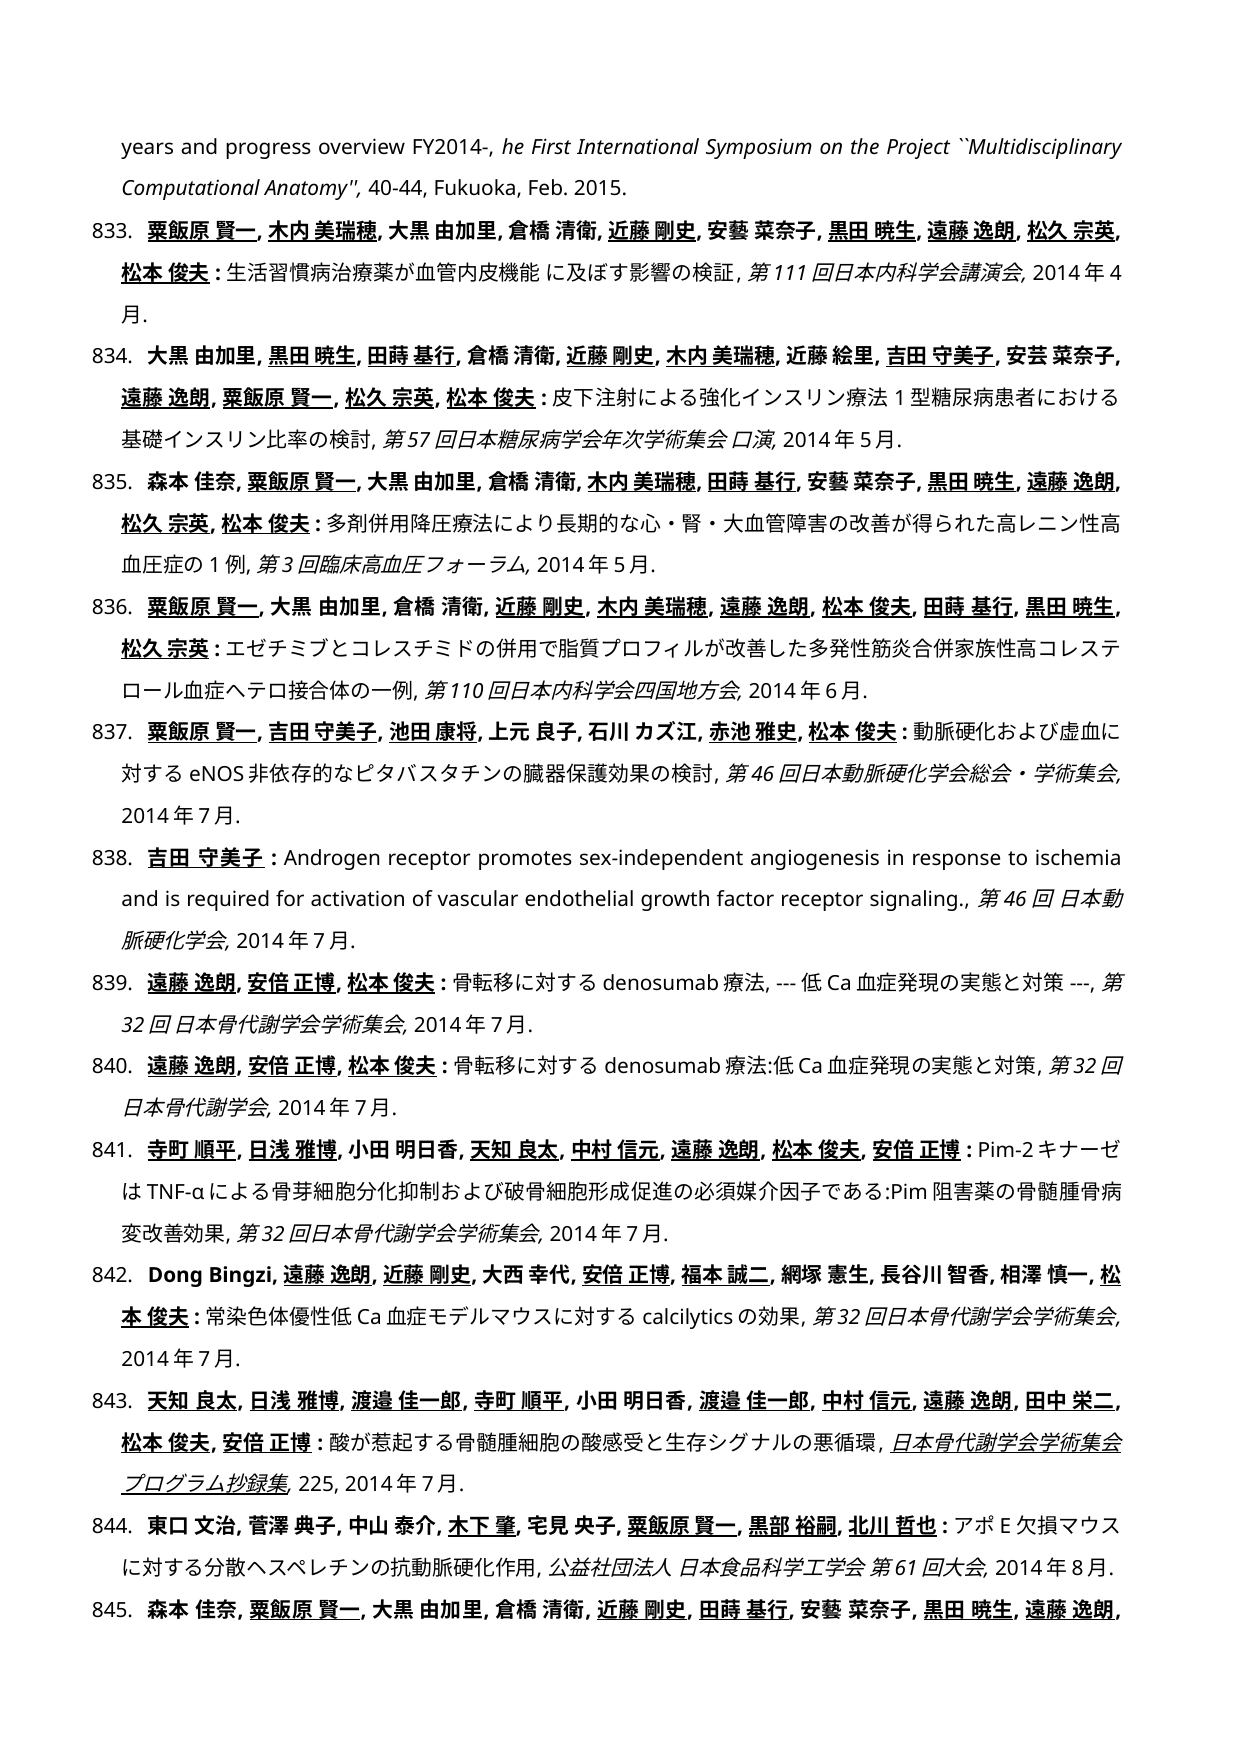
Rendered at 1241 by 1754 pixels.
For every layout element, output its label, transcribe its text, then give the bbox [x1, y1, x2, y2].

list 寺町 順平, 日浅 雅博, 小田 明日香, 天知 良太, 中村 信元, 遠藤 逸朗, 松本 俊夫, 安倍 正博 : Pim-2キナーゼはTNF-αによる骨芽細胞分化抑制および破骨細胞形成促進の必須媒介因子である:Pim阻害薬の骨髄腫骨病変改善効果, 第32回日本骨代謝学会学術集会, 2014年7月. [92, 1128, 1122, 1253]
list 遠藤 逸朗, 安倍 正博, 松本 俊夫 : 骨転移に対するdenosumab療法:低Ca血症発現の実態と対策, 第32回日本骨代謝学会, 2014年7月. [92, 1044, 1122, 1128]
list 大黒 由加里, 黒田 暁生, 田蒔 基行, 倉橋 清衛, 近藤 剛史, 木内 美瑞穂, 近藤 絵里, 吉田 守美子, 安芸 菜奈子, 遠藤 逸朗, 粟飯原 賢一, 松久 宗英, 松本 俊夫 : 皮下注射による強化インスリン療法1型糖尿病患者における基礎インスリン比率の検討, 第57回日本糖尿病学会年次学術集会 口演, 2014年5月. [92, 334, 1122, 459]
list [92, 125, 1122, 209]
list 天知 良太, 日浅 雅博, 渡邉 佳一郎, 寺町 順平, 小田 明日香, 渡邉 佳一郎, 中村 信元, 遠藤 逸朗, 田中 栄二, 松本 俊夫, 安倍 正博 : 酸が惹起する骨髄腫細胞の酸感受と生存シグナルの悪循環, 日本骨代謝学会学術集会プログラム抄録集, 225, 2014年7月. [92, 1378, 1122, 1503]
list 粟飯原 賢一, 吉田 守美子, 池田 康将, 上元 良子, 石川 カズ江, 赤池 雅史, 松本 俊夫 : 動脈硬化および虚血に対するeNOS非依存的なピタバスタチンの臓器保護効果の検討, 第46回日本動脈硬化学会総会・学術集会, 2014年7月. [92, 710, 1122, 835]
list 遠藤 逸朗, 安倍 正博, 松本 俊夫 : 骨転移に対するdenosumab療法, --- 低Ca血症発現の実態と対策 ---, 第32回 日本骨代謝学会学術集会, 2014年7月. [92, 961, 1122, 1044]
list 粟飯原 賢一, 木内 美瑞穂, 大黒 由加里, 倉橋 清衛, 近藤 剛史, 安藝 菜奈子, 黒田 暁生, 遠藤 逸朗, 松久 宗英, 松本 俊夫 : 生活習慣病治療薬が血管内皮機能 に及ぼす影響の検証, 第111回日本内科学会講演会, 2014年4月. [92, 209, 1122, 334]
list 吉田 守美子 : Androgen receptor promotes sex-independent angiogenesis in response to ischemia and is required for activation of vascular endothelial growth factor receptor signaling., 第46回 日本動脈硬化学会, 2014年7月. [92, 835, 1122, 961]
list 粟飯原 賢一, 大黒 由加里, 倉橋 清衛, 近藤 剛史, 木内 美瑞穂, 遠藤 逸朗, 松本 俊夫, 田蒔 基行, 黒田 暁生, 松久 宗英 : エゼチミブとコレスチミドの併用で脂質プロフィルが改善した多発性筋炎合併家族性高コレステロール血症へテロ接合体の一例, 第110回日本内科学会四国地方会, 2014年6月. [92, 584, 1122, 710]
list 東口 文治, 菅澤 典子, 中山 泰介, 木下 肇, 宅見 央子, 粟飯原 賢一, 黒部 裕嗣, 北川 哲也 : アポE 欠損マウスに対する分散ヘスペレチンの抗動脈硬化作用, 公益社団法人 日本食品科学工学会 第61回大会, 2014年8月. [92, 1503, 1122, 1587]
list 森本 佳奈, 粟飯原 賢一, 大黒 由加里, 倉橋 清衛, 木内 美瑞穂, 田蒔 基行, 安藝 菜奈子, 黒田 暁生, 遠藤 逸朗, 松久 宗英, 松本 俊夫 : 多剤併用降圧療法により長期的な心・腎・大血管障害の改善が得られた高レニン性高血圧症の1例, 第3回臨床高血圧フォーラム, 2014年5月. [92, 459, 1122, 584]
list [92, 1587, 1122, 1629]
list Dong Bingzi, 遠藤 逸朗, 近藤 剛史, 大西 幸代, 安倍 正博, 福本 誠二, 網塚 憲生, 長谷川 智香, 相澤 慎一, 松本 俊夫 : 常染色体優性低Ca血症モデルマウスに対するcalcilyticsの効果, 第32回日本骨代謝学会学術集会, 2014年7月. [92, 1253, 1122, 1378]
